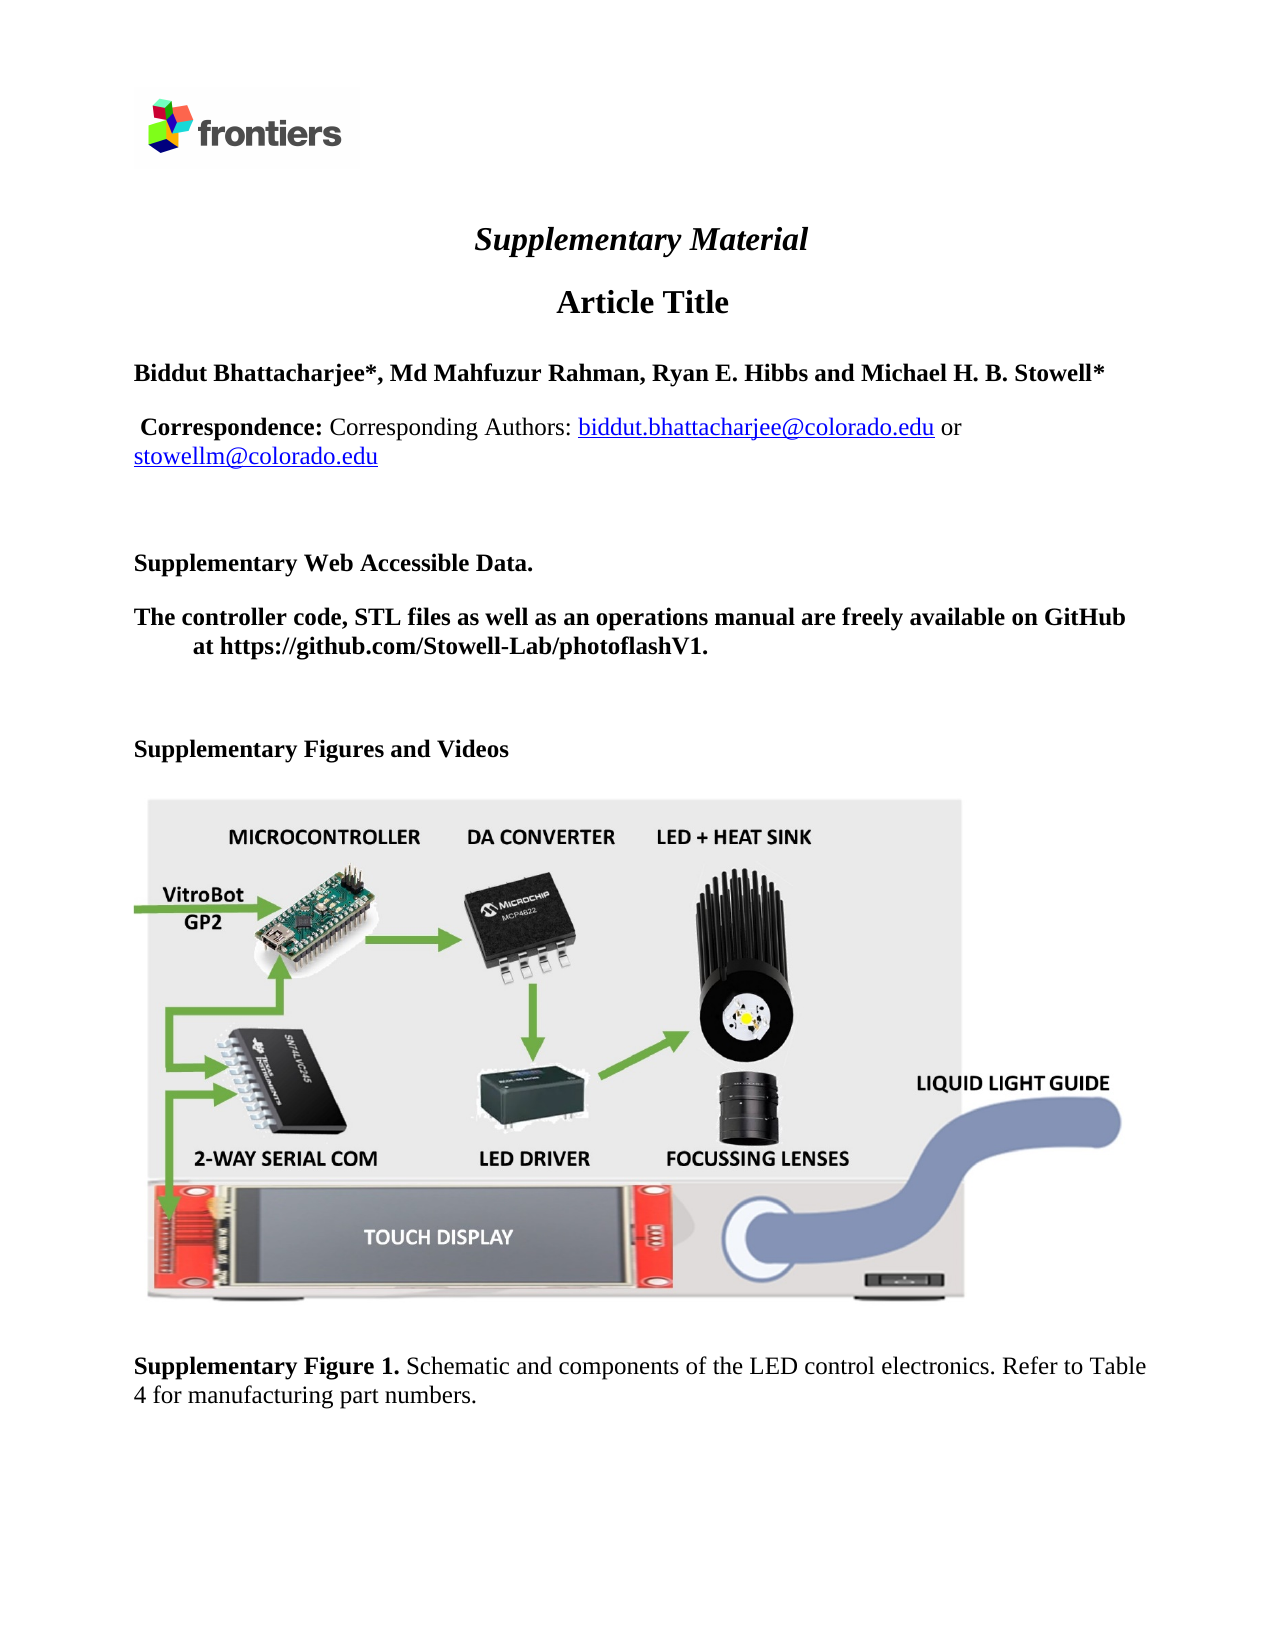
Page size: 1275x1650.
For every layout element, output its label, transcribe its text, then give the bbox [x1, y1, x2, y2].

text Correspondence: Corresponding Authors: biddut.bhattacharjee@colorado.edu or stowellm@colorado.edu [133, 412, 1152, 469]
text Biddut Bhattacharjee*, Md Mahfuzur Rahman, Ryan E. Hibbs and Michael H. B. Stowell* [133, 358, 1152, 387]
text Supplementary Material [133, 219, 1152, 257]
text Supplementary Figure 1. Schematic and components of the LED control electronics. Refer to Table 4 for manufacturing part numbers. [133, 1351, 1152, 1409]
subtitle The controller code, STL files as well as an operations manual are freely available on GitHub at https://github.com/Stowell-Lab/photoflashV1. [133, 602, 1152, 659]
picture [133, 783, 1152, 1327]
subtitle Supplementary Figures and Videos [133, 734, 1152, 763]
title Article Title [133, 282, 1152, 321]
subtitle Supplementary Web Accessible Data. [133, 548, 1152, 577]
picture [133, 87, 361, 169]
